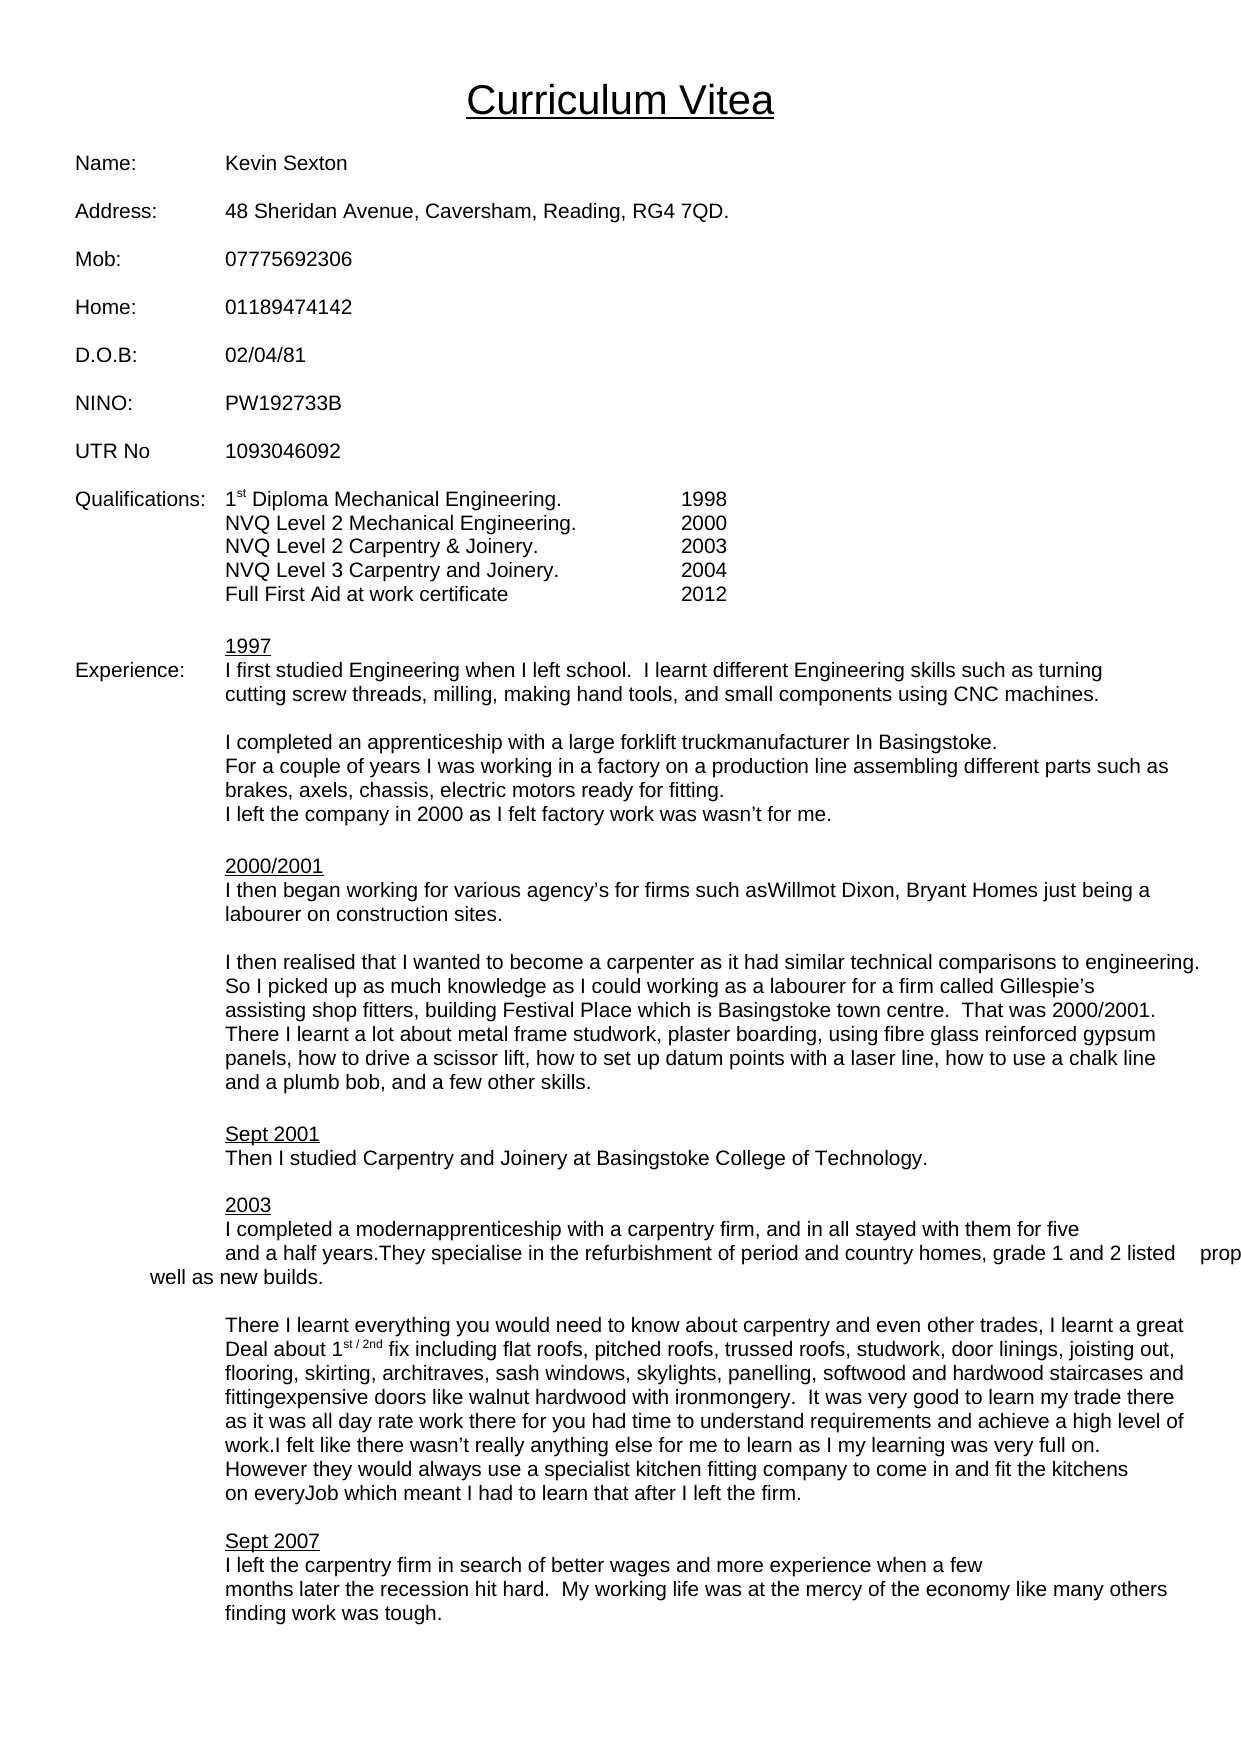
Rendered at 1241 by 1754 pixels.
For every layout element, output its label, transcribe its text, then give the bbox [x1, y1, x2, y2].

text NVQ Level 2 Carpentry & Joinery. 2003 [75, 534, 1240, 558]
text fittingexpensive doors like walnut hardwood with ironmongery. It was very good to learn my trade there [150, 1385, 1240, 1409]
text Then I studied Carpentry and Joinery at Basingstoke College of Technology. [225, 1145, 1240, 1169]
text 2000/2001 [75, 854, 1240, 878]
text 2003 [225, 1193, 1240, 1217]
text I completed a modernapprenticeship with a carpentry firm, and in all stayed with them for five [75, 1217, 1240, 1241]
text D.O.B: 02/04/81 [75, 343, 1240, 367]
text I then realised that I wanted to become a carpenter as it had similar technical comparisons to engineering. [225, 950, 1240, 974]
text Qualifications: 1st Diploma Mechanical Engineering. 1998 [75, 486, 1240, 510]
text I then began working for various agency’s for firms such asWillmot Dixon, Bryant Homes just being a [75, 878, 1240, 902]
text months later the recession hit hard. My working life was at the mercy of the economy like many others [150, 1577, 1240, 1601]
text There I learnt everything you would need to know about carpentry and even other trades, I learnt a great [150, 1313, 1240, 1337]
text I completed an apprenticeship with a large forklift truckmanufacturer In Basingstoke. [225, 730, 1240, 754]
text NINO: PW192733B [75, 391, 1240, 414]
text brakes, axels, chassis, electric motors ready for fitting. [225, 778, 1240, 802]
text NVQ Level 3 Carpentry and Joinery. 2004 [75, 558, 1240, 582]
text For a couple of years I was working in a factory on a production line assembling different parts such as [225, 754, 1240, 778]
text labourer on construction sites. [225, 902, 1240, 926]
text Full First Aid at work certificate 2012 [75, 582, 1240, 606]
text Sept 2007 [150, 1529, 1240, 1553]
text NVQ Level 2 Mechanical Engineering. 2000 [75, 510, 1240, 534]
text I left the company in 2000 as I felt factory work was wasn’t for me. [225, 802, 1240, 826]
text finding work was tough. [150, 1601, 1240, 1624]
text on everyJob which meant I had to learn that after I left the firm. [150, 1481, 1240, 1505]
text as it was all day rate work there for you had time to understand requirements and achieve a high level of [150, 1409, 1240, 1433]
text work.I felt like there wasn’t really anything else for me to learn as I my learning was very full on. [150, 1433, 1240, 1457]
text UTR No 1093046092 [75, 438, 1240, 462]
text panels, how to drive a scissor lift, how to set up datum points with a laser line, how to use a chalk line [225, 1046, 1240, 1069]
text and a half years.They specialise in the refurbishment of period and country homes, grade 1 and 2 listed properties, as well as new builds. [150, 1241, 1240, 1289]
text Experience: I first studied Engineering when I left school. I learnt different Engineering skills such as turning [75, 658, 1240, 682]
text 1997 [75, 634, 1240, 658]
text Address: 48 Sheridan Avenue, Caversham, Reading, RG4 7QD. [75, 199, 1240, 223]
text cutting screw threads, milling, making hand tools, and small components using CNC machines. [225, 682, 1240, 706]
text Sept 2001 [75, 1121, 1240, 1145]
text Mob: 07775692306 [75, 247, 1240, 271]
text Curriculum Vitea [75, 75, 1165, 123]
text So I picked up as much knowledge as I could working as a labourer for a firm called Gillespie’s [225, 974, 1240, 998]
text However they would always use a specialist kitchen fitting company to come in and fit the kitchens [150, 1457, 1240, 1481]
text Deal about 1st / 2nd fix including flat roofs, pitched roofs, trussed roofs, studwork, door linings, joisting out, [150, 1337, 1240, 1361]
text I left the carpentry firm in search of better wages and more experience when a few [150, 1553, 1240, 1577]
text Name: Kevin Sexton [75, 151, 1240, 175]
text Home: 01189474142 [75, 295, 1240, 319]
text There I learnt a lot about metal frame studwork, plaster boarding, using fibre glass reinforced gypsum [225, 1022, 1240, 1046]
text flooring, skirting, architraves, sash windows, skylights, panelling, softwood and hardwood staircases and [150, 1361, 1240, 1385]
text assisting shop fitters, building Festival Place which is Basingstoke town centre. That was 2000/2001. [225, 998, 1240, 1022]
text and a plumb bob, and a few other skills. [225, 1069, 1240, 1093]
